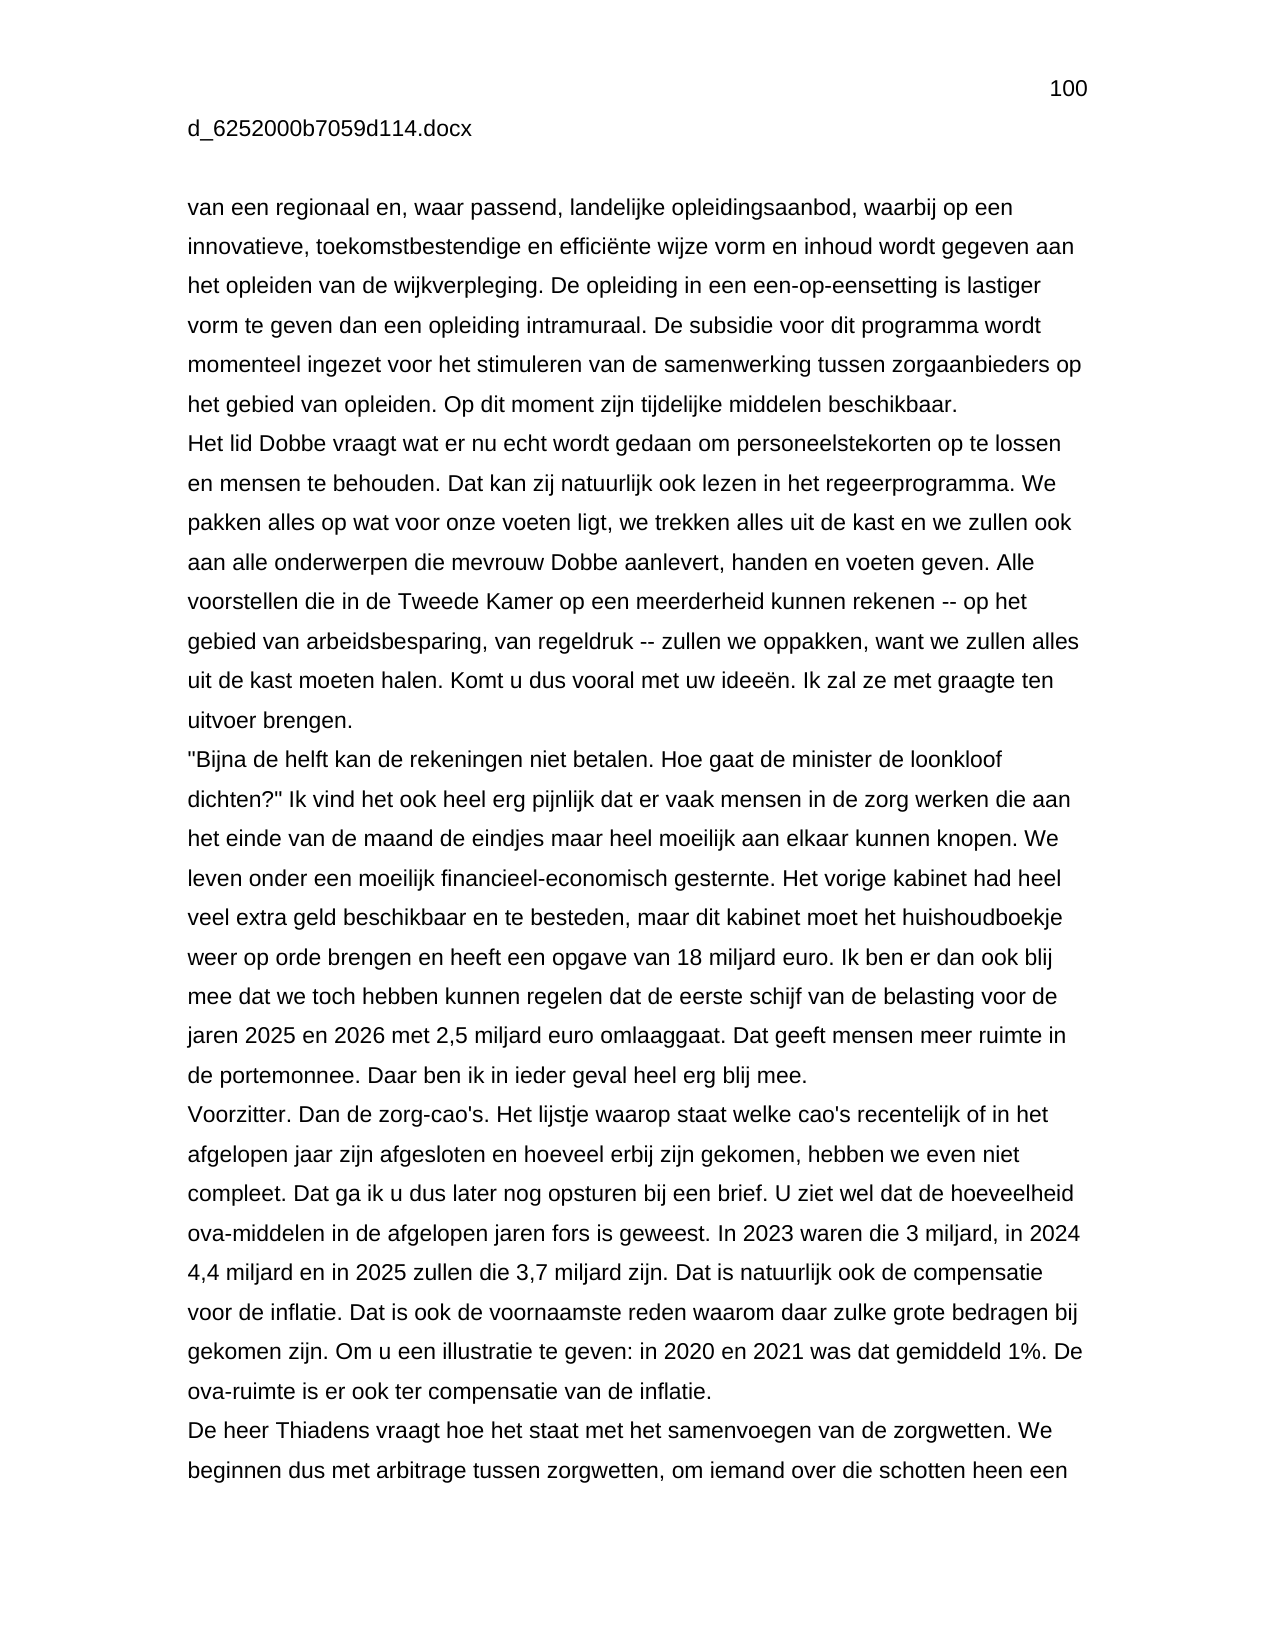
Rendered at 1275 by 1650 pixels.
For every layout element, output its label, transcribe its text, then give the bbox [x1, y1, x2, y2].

text "Bijna de helft kan de rekeningen niet betalen. Hoe gaat de minister de loonkloof dichten?" Ik vind het ook heel erg pijnlijk dat er vaak mensen in de zorg werken die aan het einde van de maand de eindjes maar heel moeilijk aan elkaar kunnen knopen. We leven onder een moeilijk financieel-economisch gesternte. Het vorige kabinet had heel veel extra geld beschikbaar en te besteden, maar dit kabinet moet het huishoudboekje weer op orde brengen en heeft een opgave van 18 miljard euro. Ik ben er dan ook blij mee dat we toch hebben kunnen regelen dat de eerste schijf van de belasting voor de jaren 2025 en 2026 met 2,5 miljard euro omlaaggaat. Dat geeft mensen meer ruimte in de portemonnee. Daar ben ik in ieder geval heel erg blij mee. [187, 746, 1087, 1088]
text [187, 193, 1087, 417]
text Het lid Dobbe vraagt wat er nu echt wordt gedaan om personeelstekorten op te lossen en mensen te behouden. Dat kan zij natuurlijk ook lezen in het regeerprogramma. We pakken alles op wat voor onze voeten ligt, we trekken alles uit de kast en we zullen ook aan alle onderwerpen die mevrouw Dobbe aanlevert, handen en voeten geven. Alle voorstellen die in de Tweede Kamer op een meerderheid kunnen rekenen -- op het gebied van arbeidsbesparing, van regeldruk -- zullen we oppakken, want we zullen alles uit de kast moeten halen. Komt u dus vooral met uw ideeën. Ik zal ze met graagte ten uitvoer brengen. [187, 430, 1087, 733]
text Voorzitter. Dan de zorg-cao's. Het lijstje waarop staat welke cao's recentelijk of in het afgelopen jaar zijn afgesloten en hoeveel erbij zijn gekomen, hebben we even niet compleet. Dat ga ik u dus later nog opsturen bij een brief. U ziet wel dat de hoeveelheid ova-middelen in de afgelopen jaren fors is geweest. In 2023 waren die 3 miljard, in 2024 4,4 miljard en in 2025 zullen die 3,7 miljard zijn. Dat is natuurlijk ook de compensatie voor de inflatie. Dat is ook de voornaamste reden waarom daar zulke grote bedragen bij gekomen zijn. Om u een illustratie te geven: in 2020 en 2021 was dat gemiddeld 1%. De ova-ruimte is er ook ter compensatie van de inflatie. [187, 1101, 1087, 1404]
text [187, 1417, 1087, 1483]
